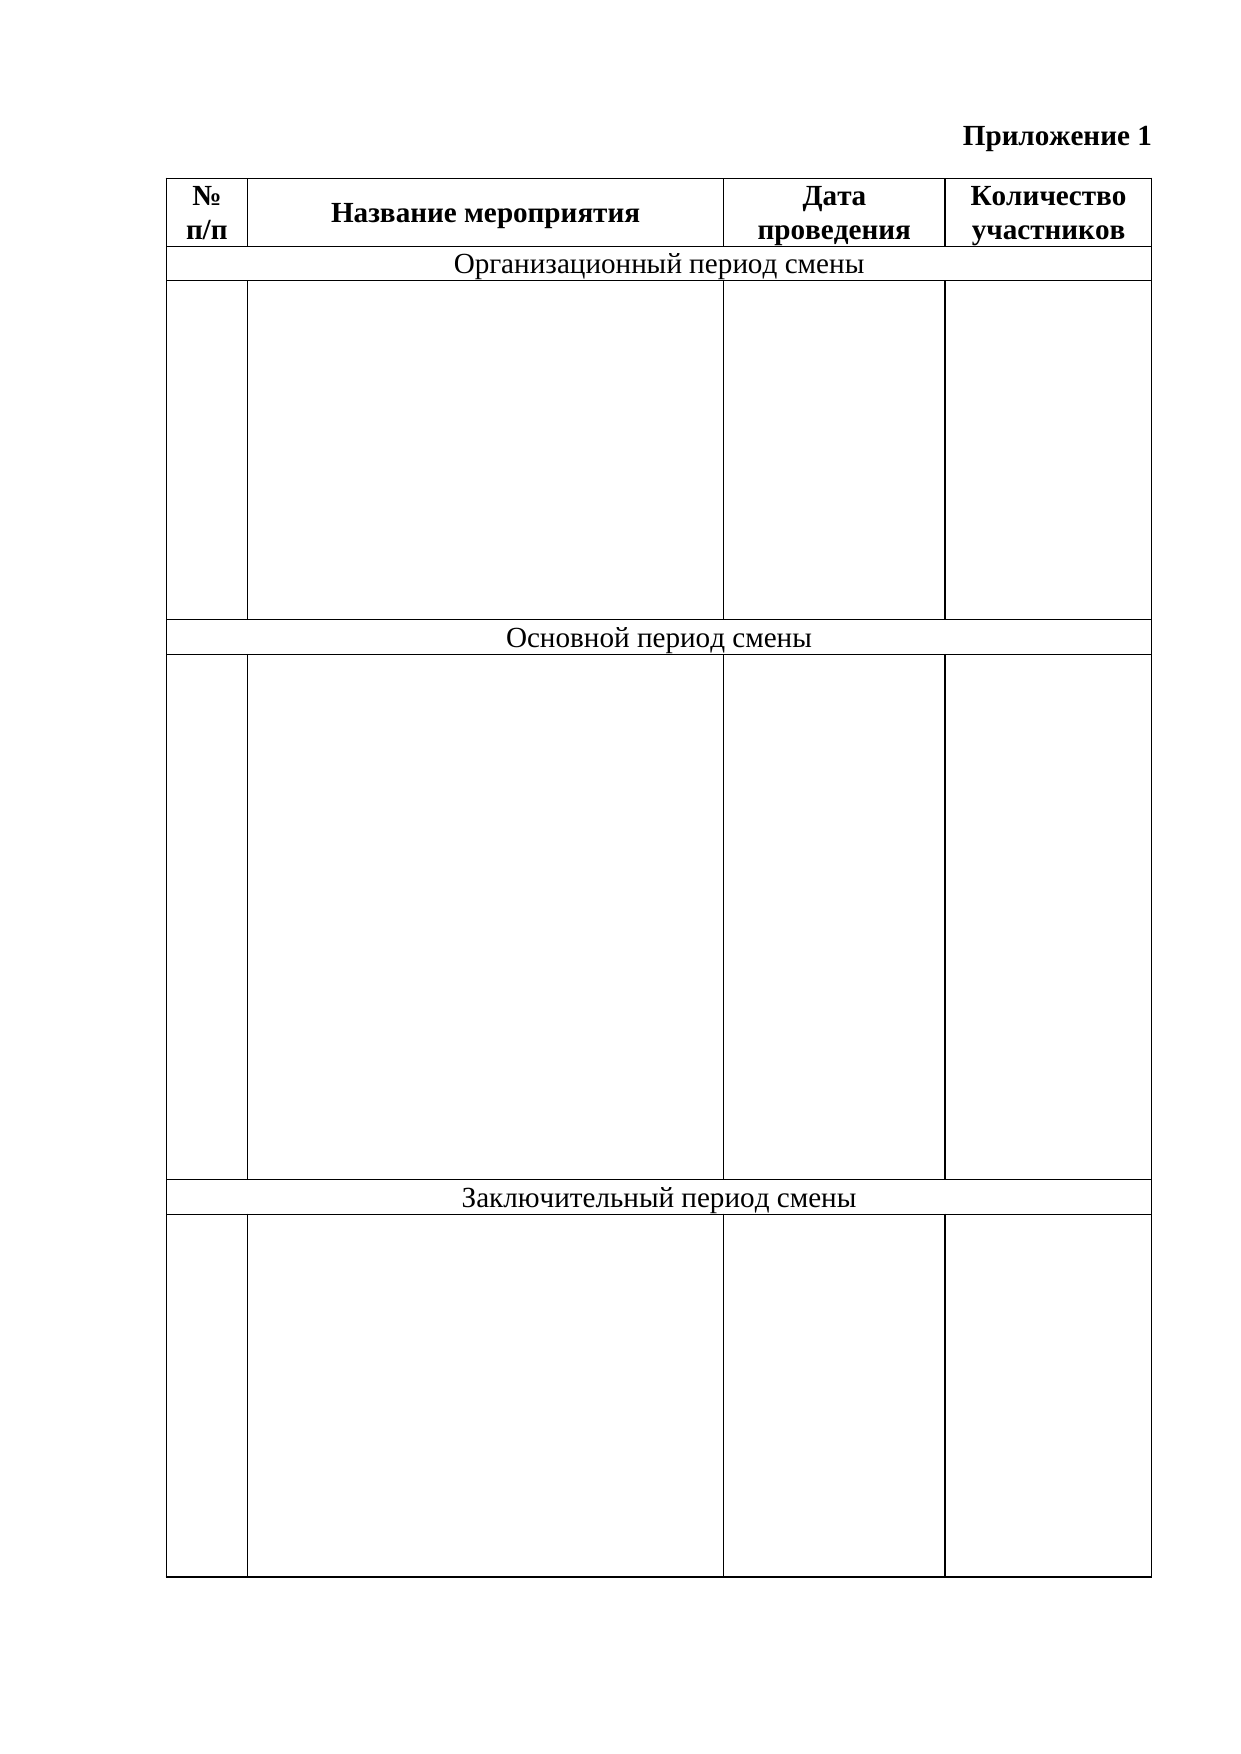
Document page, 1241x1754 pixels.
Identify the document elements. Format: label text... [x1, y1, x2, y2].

table_cell [167, 655, 247, 1179]
table_cell Заключительный период смены [167, 1180, 1151, 1213]
table_header Название мероприятия [248, 179, 723, 246]
table_cell [248, 1215, 723, 1576]
table_header Дата проведения [724, 179, 944, 246]
table_cell [248, 655, 723, 1179]
table_cell [724, 655, 944, 1179]
table_cell [946, 1215, 1151, 1576]
table_cell [724, 281, 944, 619]
table_cell [946, 655, 1151, 1179]
text Приложение 1 [177, 118, 1152, 152]
table_cell [167, 1215, 247, 1576]
table_header № п/п [167, 179, 247, 246]
table_cell Основной период смены [167, 620, 1151, 654]
table_cell [724, 1215, 944, 1576]
table_cell [167, 281, 247, 619]
table_cell [946, 281, 1151, 619]
table_cell Организационный период смены [167, 247, 1151, 280]
table_header Количество участников [946, 179, 1151, 246]
table_cell [248, 281, 723, 619]
